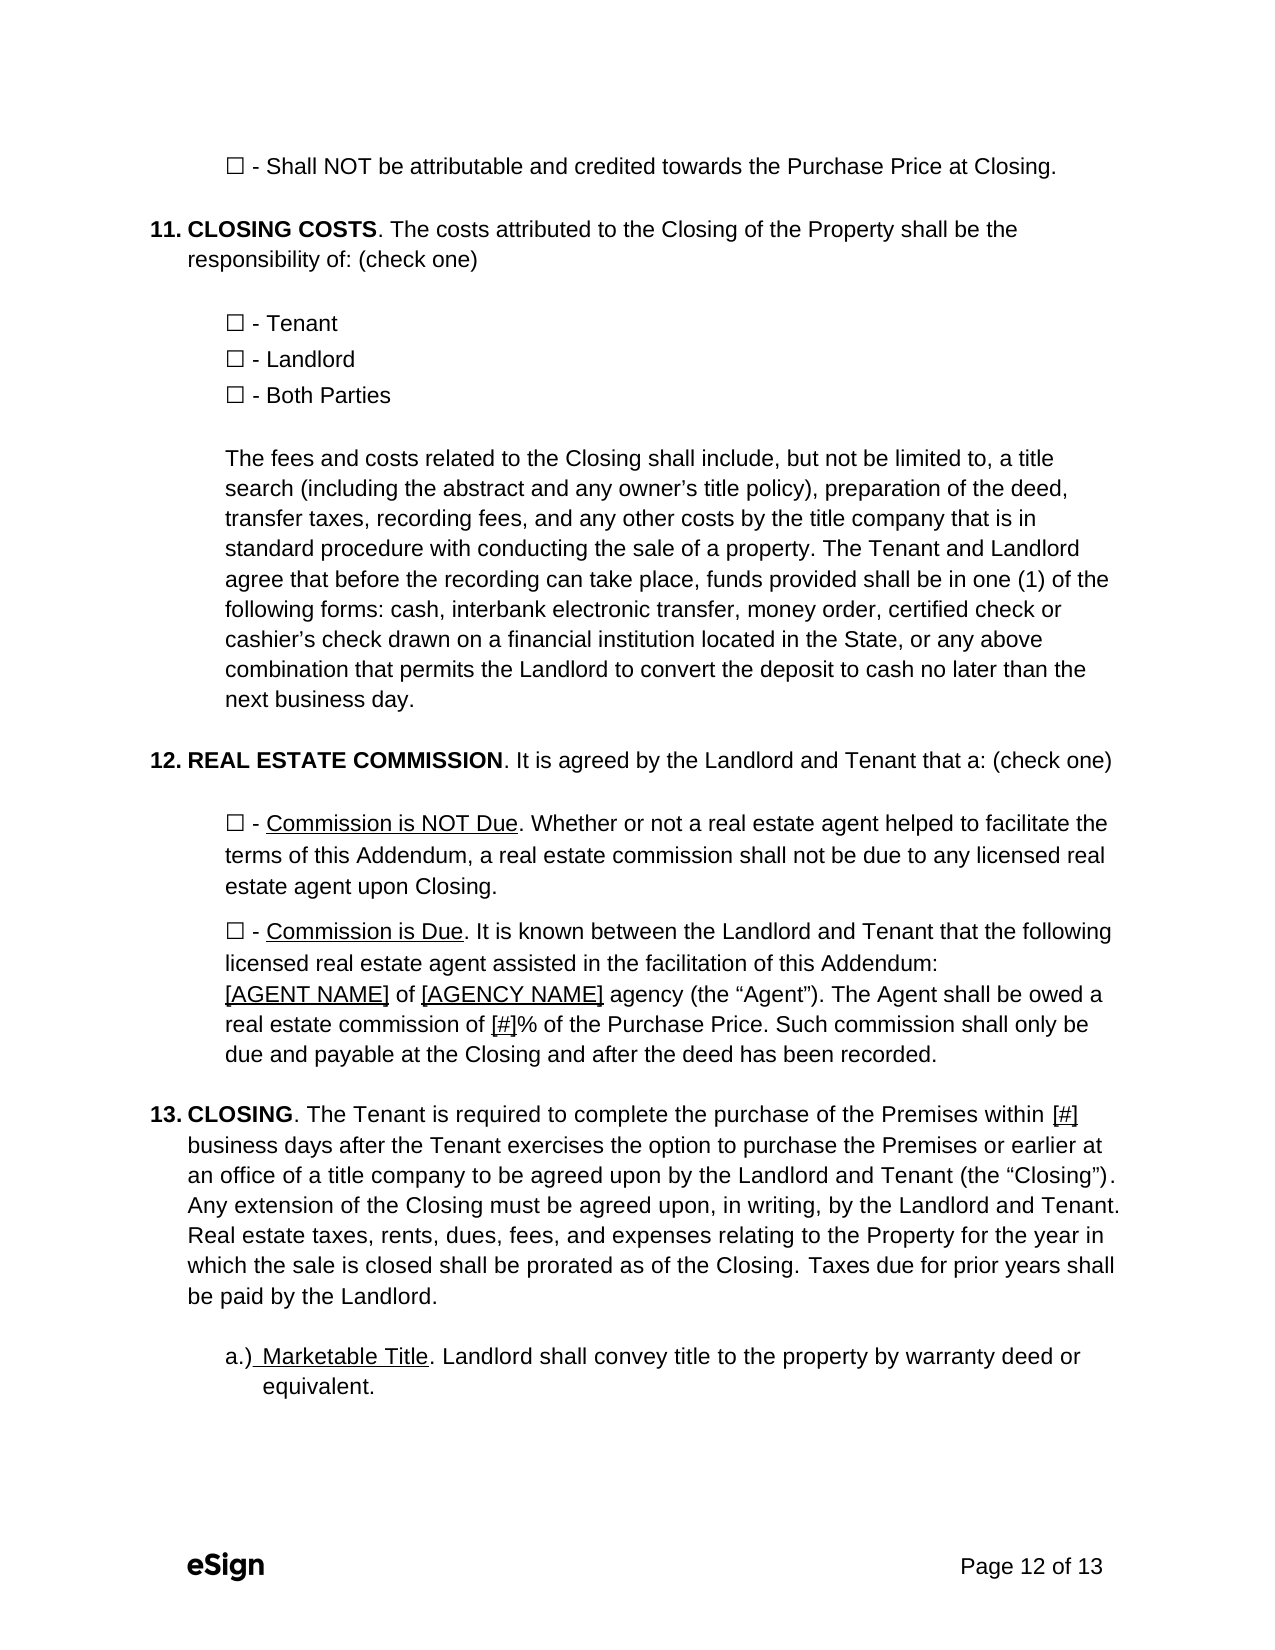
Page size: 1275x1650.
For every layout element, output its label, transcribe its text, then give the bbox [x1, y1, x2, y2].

list - Commission is Due. It is known between the Landlord and Tenant that the following licensed real estate agent assisted in the facilitation of this Addendum: [225, 915, 1125, 977]
list CLOSING. The Tenant is required to complete the purchase of the Premises within [#] business days after the Tenant exercises the option to purchase the Premises or earlier at an office of a title company to be agreed upon by the Landlord and Tenant (the “Closing”). Any extension of the Closing must be agreed upon, in writing, by the Landlord and Tenant. Real estate taxes, rents, dues, fees, and expenses relating to the Property for the year in which the sale is closed shall be prorated as of the Closing. Taxes due for prior years shall be paid by the Landlord. [150, 1101, 1125, 1309]
list - Tenant [225, 307, 1125, 338]
list - Both Parties [225, 379, 1125, 410]
list - Shall NOT be attributable and credited towards the Purchase Price at Closing. [225, 150, 1125, 181]
list The fees and costs related to the Closing shall include, but not be limited to, a title search (including the abstract and any owner’s title policy), preparation of the deed, transfer taxes, recording fees, and any other costs by the title company that is in standard procedure with conducting the sale of a property. The Tenant and Landlord agree that before the recording can take place, funds provided shall be in one (1) of the following forms: cash, interbank electronic transfer, money order, certified check or cashier’s check drawn on a financial institution located in the State, or any above combination that permits the Landlord to convert the deposit to cash no later than the next business day. [225, 445, 1125, 713]
list - Commission is NOT Due. Whether or not a real estate agent helped to facilitate the terms of this Addendum, a real estate commission shall not be due to any licensed real estate agent upon Closing. [225, 807, 1125, 899]
list [AGENT NAME] of [AGENCY NAME] agency (the “Agent”). The Agent shall be owed a real estate commission of [#]% of the Purchase Price. Such commission shall only be due and payable at the Closing and after the deed has been recorded. [225, 981, 1125, 1067]
list CLOSING COSTS. The costs attributed to the Closing of the Property shall be the responsibility of: (check one) [150, 216, 1125, 273]
list Marketable Title. Landlord shall convey title to the property by warranty deed or equivalent. [225, 1343, 1125, 1400]
list REAL ESTATE COMMISSION. It is agreed by the Landlord and Tenant that a: (check one) [150, 747, 1125, 773]
picture [172, 1538, 282, 1592]
list - Landlord [225, 343, 1125, 374]
